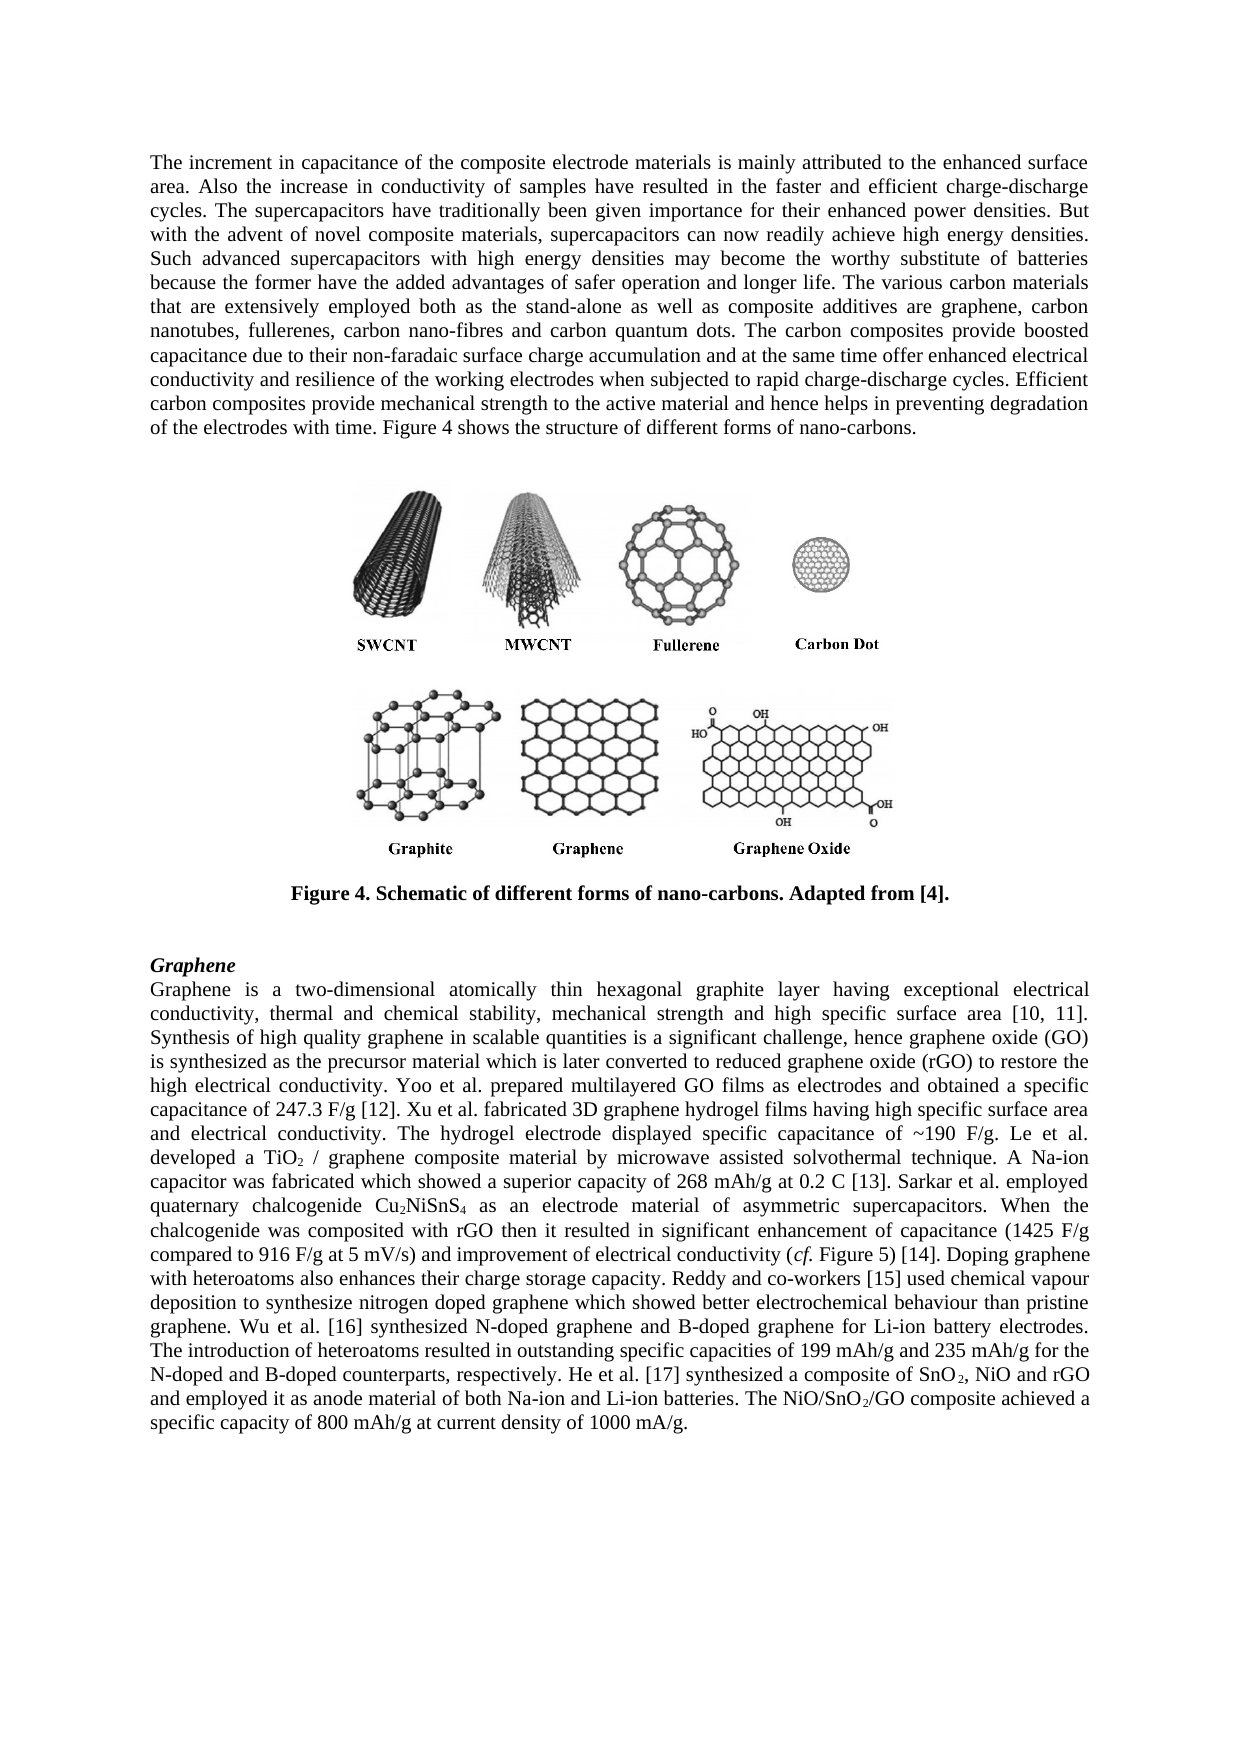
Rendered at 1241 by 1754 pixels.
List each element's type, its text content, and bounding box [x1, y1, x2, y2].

text Graphene is a two-dimensional atomically thin hexagonal graphite layer having exceptional electrical conductivity, thermal and chemical stability, mechanical strength and high specific surface area [10, 11]. Synthesis of high quality graphene in scalable quantities is a significant challenge, hence graphene oxide (GO) is synthesized as the precursor material which is later converted to reduced graphene oxide (rGO) to restore the high electrical conductivity. Yoo et al. prepared multilayered GO films as electrodes and obtained a specific capacitance of 247.3 F/g [12]. Xu et al. fabricated 3D graphene hydrogel films having high specific surface area and electrical conductivity. The hydrogel electrode displayed specific capacitance of ~190 F/g. Le et al. developed a TiO2 / graphene composite material by microwave assisted solvothermal technique. A Na-ion capacitor was fabricated which showed a superior capacity of 268 mAh/g at 0.2 C [13]. Sarkar et al. employed quaternary chalcogenide Cu2NiSnS4 as an electrode material of asymmetric supercapacitors. When the chalcogenide was composited with rGO then it resulted in significant enhancement of capacitance (1425 F/g compared to 916 F/g at 5 mV/s) and improvement of electrical conductivity (cf. Figure 5) [14]. Doping graphene with heteroatoms also enhances their charge storage capacity. Reddy and co-workers [15] used chemical vapour deposition to synthesize nitrogen doped graphene which showed better electrochemical behaviour than pristine graphene. Wu et al. [16] synthesized N-doped graphene and B-doped graphene for Li-ion battery electrodes. The introduction of heteroatoms resulted in outstanding specific capacities of 199 mAh/g and 235 mAh/g for the N-doped and B-doped counterparts, respectively. He et al. [17] synthesized a composite of SnO2, NiO and rGO and employed it as anode material of both Na-ion and Li-ion batteries. The NiO/SnO2/GO composite achieved a specific capacity of 800 mAh/g at current density of 1000 mA/g. [150, 977, 1090, 1434]
text Graphene [150, 953, 1090, 977]
text Figure 4. Schematic of different forms of nano-carbons. Adapted from [4]. [150, 881, 1090, 905]
picture [341, 474, 899, 867]
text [150, 150, 1090, 439]
